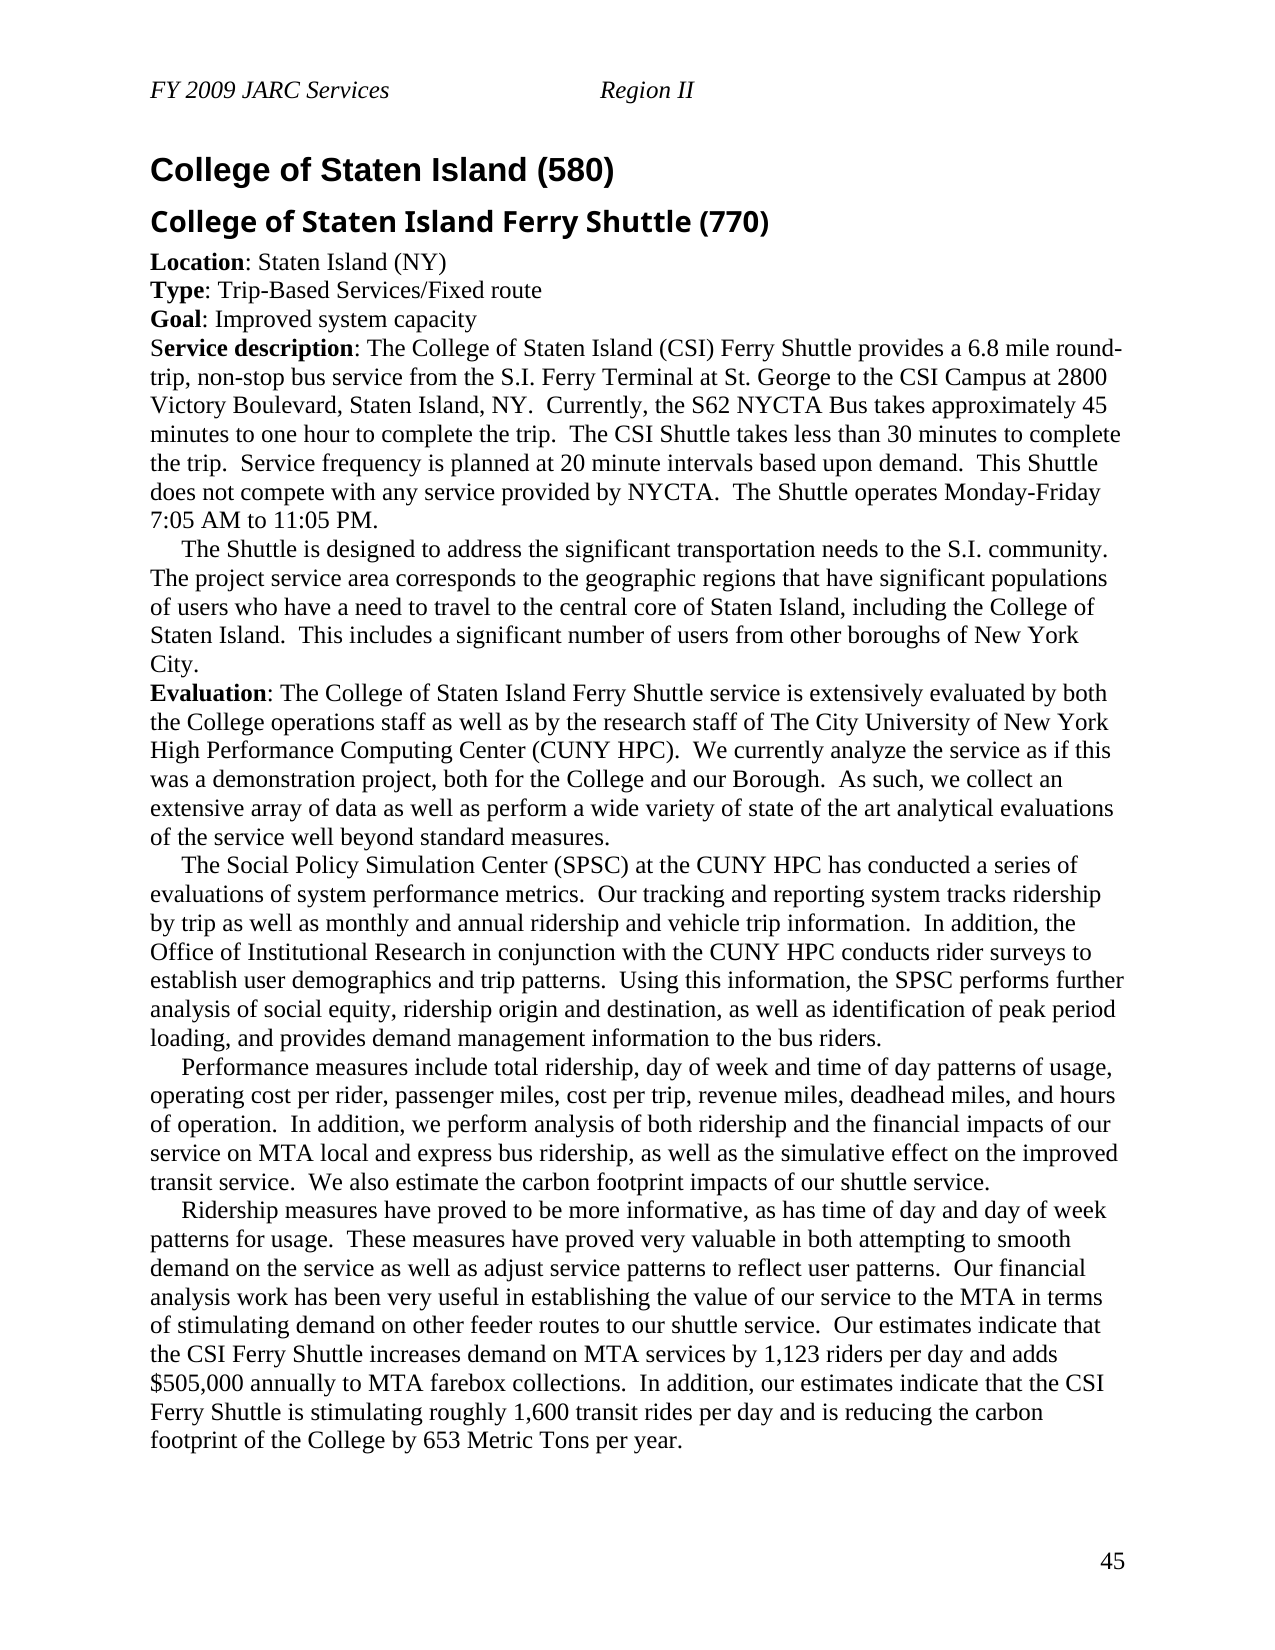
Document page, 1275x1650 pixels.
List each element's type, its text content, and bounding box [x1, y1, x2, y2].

text Type: Trip-Based Services/Fixed route [150, 276, 1125, 304]
subtitle College of Staten Island Ferry Shuttle (770) [150, 201, 1125, 241]
text Evaluation: The College of Staten Island Ferry Shuttle service is extensively evaluated by both the College operations staff as well as by the research staff of The City University of New York High Performance Computing Center (CUNY HPC). We currently analyze the service as if this was a demonstration project, both for the College and our Borough. As such, we collect an extensive array of data as well as perform a wide variety of state of the art analytical evaluations of the service well beyond standard measures. The Social Policy Simulation Center (SPSC) at the CUNY HPC has conducted a series of evaluations of system performance metrics. Our tracking and reporting system tracks ridership by trip as well as monthly and annual ridership and vehicle trip information. In addition, the Office of Institutional Research in conjunction with the CUNY HPC conducts rider surveys to establish user demographics and trip patterns. Using this information, the SPSC performs further analysis of social equity, ridership origin and destination, as well as identification of peak period loading, and provides demand management information to the bus riders. Performance measures include total ridership, day of week and time of day patterns of usage, operating cost per rider, passenger miles, cost per trip, revenue miles, deadhead miles, and hours of operation. In addition, we perform analysis of both ridership and the financial impacts of our service on MTA local and express bus ridership, as well as the simulative effect on the improved transit service. We also estimate the carbon footprint impacts of our shuttle service. Ridership measures have proved to be more informative, as has time of day and day of week patterns for usage. These measures have proved very valuable in both attempting to smooth demand on the service as well as adjust service patterns to reflect user patterns. Our financial analysis work has been very useful in establishing the value of our service to the MTA in terms of stimulating demand on other feeder routes to our shuttle service. Our estimates indicate that the CSI Ferry Shuttle increases demand on MTA services by 1,123 riders per day and adds $505,000 annually to MTA farebox collections. In addition, our estimates indicate that the CSI Ferry Shuttle is stimulating roughly 1,600 transit rides per day and is reducing the carbon footprint of the College by 653 Metric Tons per year. [150, 678, 1125, 1454]
text Goal: Improved system capacity [150, 304, 1125, 333]
subtitle College of Staten Island (580) [150, 150, 1125, 188]
text Location: Staten Island (NY) [150, 247, 1125, 276]
text Service description: The College of Staten Island (CSI) Ferry Shuttle provides a 6.8 mile round-trip, non-stop bus service from the S.I. Ferry Terminal at St. George to the CSI Campus at 2800 Victory Boulevard, Staten Island, NY. Currently, the S62 NYCTA Bus takes approximately 45 minutes to one hour to complete the trip. The CSI Shuttle takes less than 30 minutes to complete the trip. Service frequency is planned at 20 minute intervals based upon demand. This Shuttle does not compete with any service provided by NYCTA. The Shuttle operates Monday-Friday 7:05 AM to 11:05 PM. The Shuttle is designed to address the significant transportation needs to the S.I. community. The project service area corresponds to the geographic regions that have significant populations of users who have a need to travel to the central core of Staten Island, including the College of Staten Island. This includes a significant number of users from other boroughs of New York City. [150, 333, 1125, 678]
